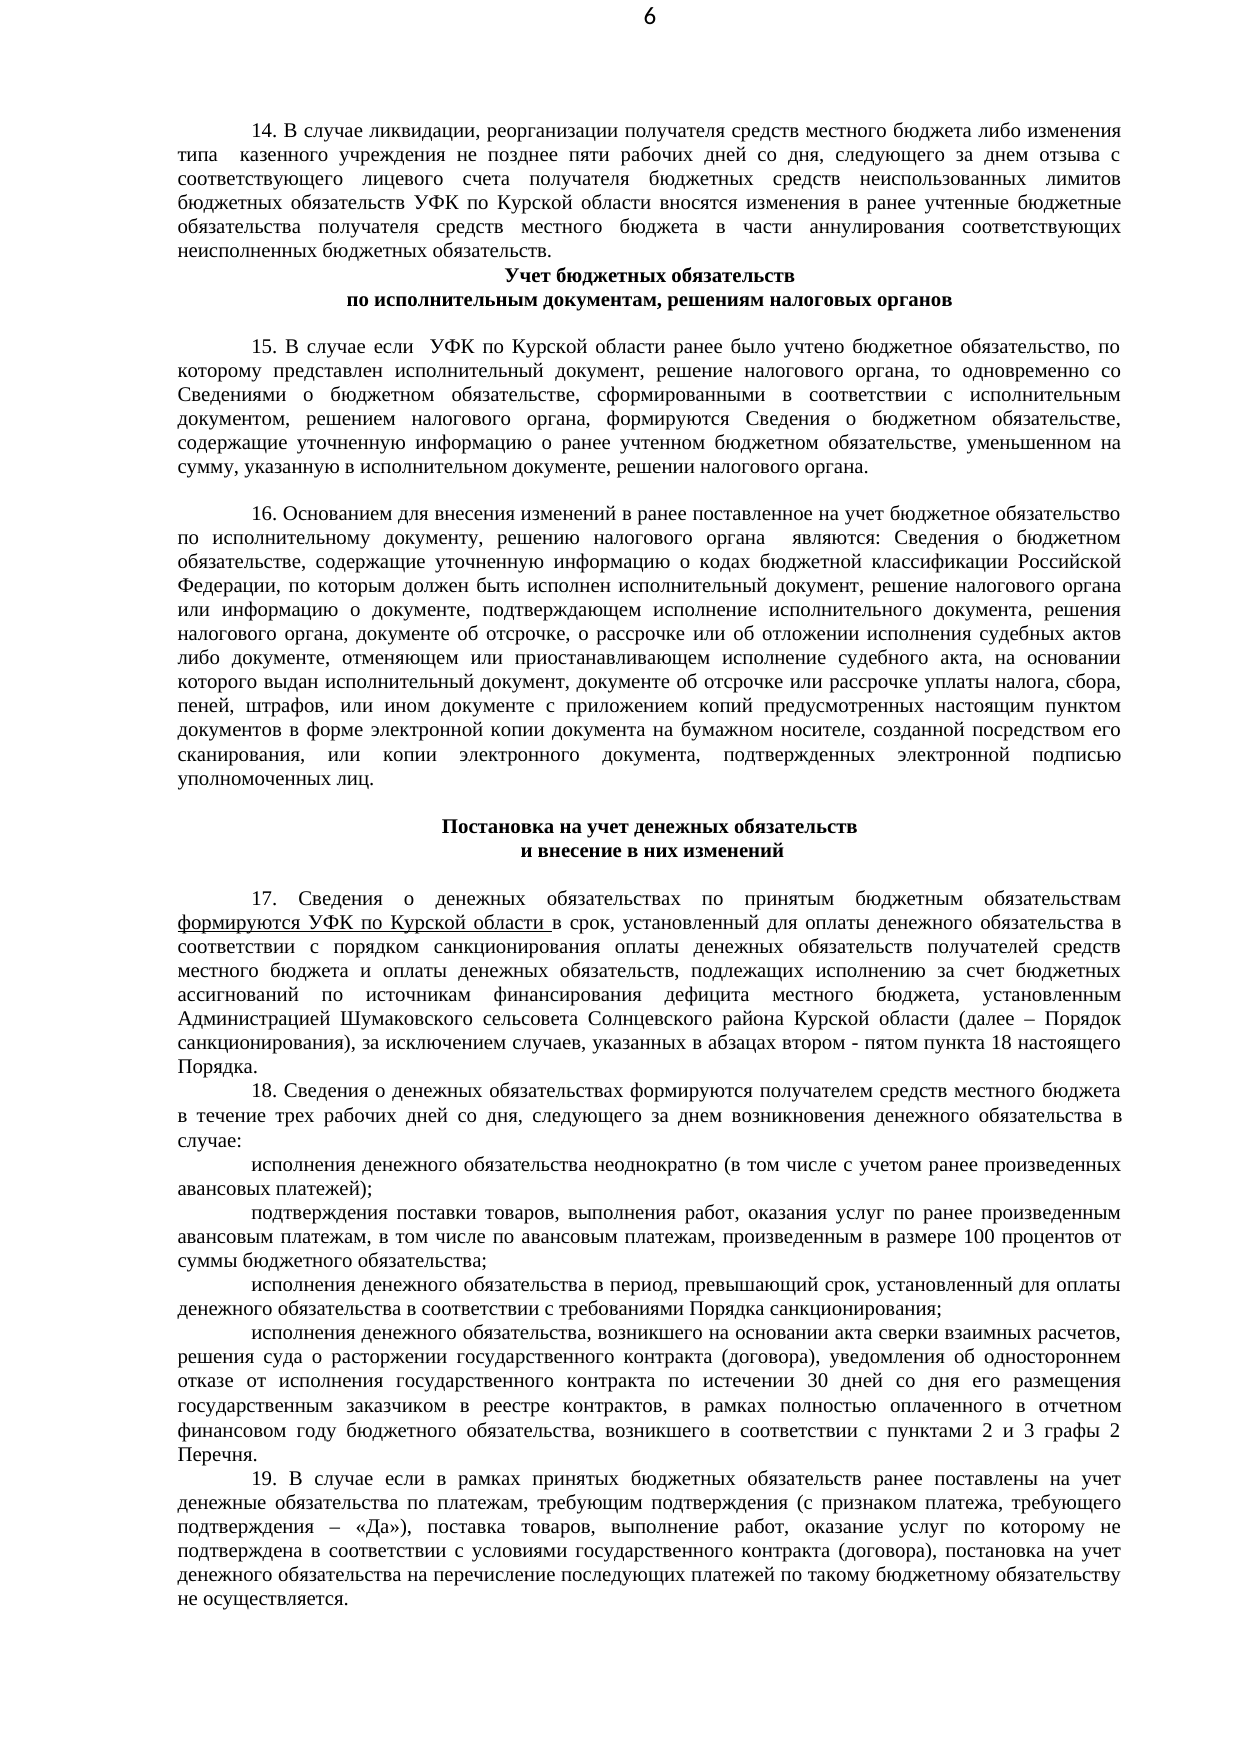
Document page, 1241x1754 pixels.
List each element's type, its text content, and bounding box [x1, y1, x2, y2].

text 16. Основанием для внесения изменений в ранее поставленное на учет бюджетное обязательство по исполнительному документу, решению налогового органа являются: Сведения о бюджетном обязательстве, содержащие уточненную информацию о кодах бюджетной классификации Российской Федерации, по которым должен быть исполнен исполнительный документ, решение налогового органа или информацию о документе, подтверждающем исполнение исполнительного документа, решения налогового органа, документе об отсрочке, о рассрочке или об отложении исполнения судебных актов либо документе, отменяющем или приостанавливающем исполнение судебного акта, на основании которого выдан исполнительный документ, документе об отсрочке или рассрочке уплаты налога, сбора, пеней, штрафов, или ином документе с приложением копий предусмотренных настоящим пунктом документов в форме электронной копии документа на бумажном носителе, созданной посредством его сканирования, или копии электронного документа, подтвержденных электронной подписью уполномоченных лиц. [177, 501, 1122, 789]
text подтверждения поставки товаров, выполнения работ, оказания услуг по ранее произведенным авансовым платежам, в том числе по авансовым платежам, произведенным в размере 100 процентов от суммы бюджетного обязательства; [177, 1200, 1122, 1272]
text 14. В случае ликвидации, реорганизации получателя средств местного бюджета либо изменения типа казенного учреждения не позднее пяти рабочих дней со дня, следующего за днем отзыва с соответствующего лицевого счета получателя бюджетных средств неиспользованных лимитов бюджетных обязательств УФК по Курской области вносятся изменения в ранее учтенные бюджетные обязательства получателя средств местного бюджета в части аннулирования соответствующих неисполненных бюджетных обязательств. [177, 118, 1122, 262]
title Постановка на учет денежных обязательств [177, 814, 1122, 838]
title по исполнительным документам, решениям налоговых органов [177, 287, 1122, 311]
text исполнения денежного обязательства в период, превышающий срок, установленный для оплаты денежного обязательства в соответствии с требованиями Порядка санкционирования; [177, 1272, 1122, 1320]
text исполнения денежного обязательства неоднократно (в том числе с учетом ранее произведенных авансовых платежей); [177, 1152, 1122, 1200]
text 17. Сведения о денежных обязательствах по принятым бюджетным обязательствам формируются УФК по Курской области в срок, установленный для оплаты денежного обязательства в соответствии с порядком санкционирования оплаты денежных обязательств получателей средств местного бюджета и оплаты денежных обязательств, подлежащих исполнению за счет бюджетных ассигнований по источникам финансирования дефицита местного бюджета, установленным Администрацией Шумаковского сельсовета Солнцевского района Курской области (далее – Порядок санкционирования), за исключением случаев, указанных в абзацах втором - пятом пункта 18 настоящего Порядка. [177, 886, 1122, 1078]
text исполнения денежного обязательства, возникшего на основании акта сверки взаимных расчетов, решения суда о расторжении государственного контракта (договора), уведомления об одностороннем отказе от исполнения государственного контракта по истечении 30 дней со дня его размещения государственным заказчиком в реестре контрактов, в рамках полностью оплаченного в отчетном финансовом году бюджетного обязательства, возникшего в соответствии с пунктами 2 и 3 графы 2 Перечня. [177, 1320, 1122, 1466]
title и внесение в них изменений [177, 838, 1122, 862]
title Учет бюджетных обязательств [177, 262, 1122, 287]
text 18. Сведения о денежных обязательствах формируются получателем средств местного бюджета в течение трех рабочих дней со дня, следующего за днем возникновения денежного обязательства в случае: [177, 1078, 1122, 1152]
text 19. В случае если в рамках принятых бюджетных обязательств ранее поставлены на учет денежные обязательства по платежам, требующим подтверждения (с признаком платежа, требующего подтверждения – «Да»), поставка товаров, выполнение работ, оказание услуг по которому не подтверждена в соответствии с условиями государственного контракта (договора), постановка на учет денежного обязательства на перечисление последующих платежей по такому бюджетному обязательству не осуществляется. [177, 1466, 1122, 1610]
text 15. В случае если УФК по Курской области ранее было учтено бюджетное обязательство, по которому представлен исполнительный документ, решение налогового органа, то одновременно со Сведениями о бюджетном обязательстве, сформированными в соответствии с исполнительным документом, решением налогового органа, формируются Сведения о бюджетном обязательстве, содержащие уточненную информацию о ранее учтенном бюджетном обязательстве, уменьшенном на сумму, указанную в исполнительном документе, решении налогового органа. [177, 333, 1122, 478]
